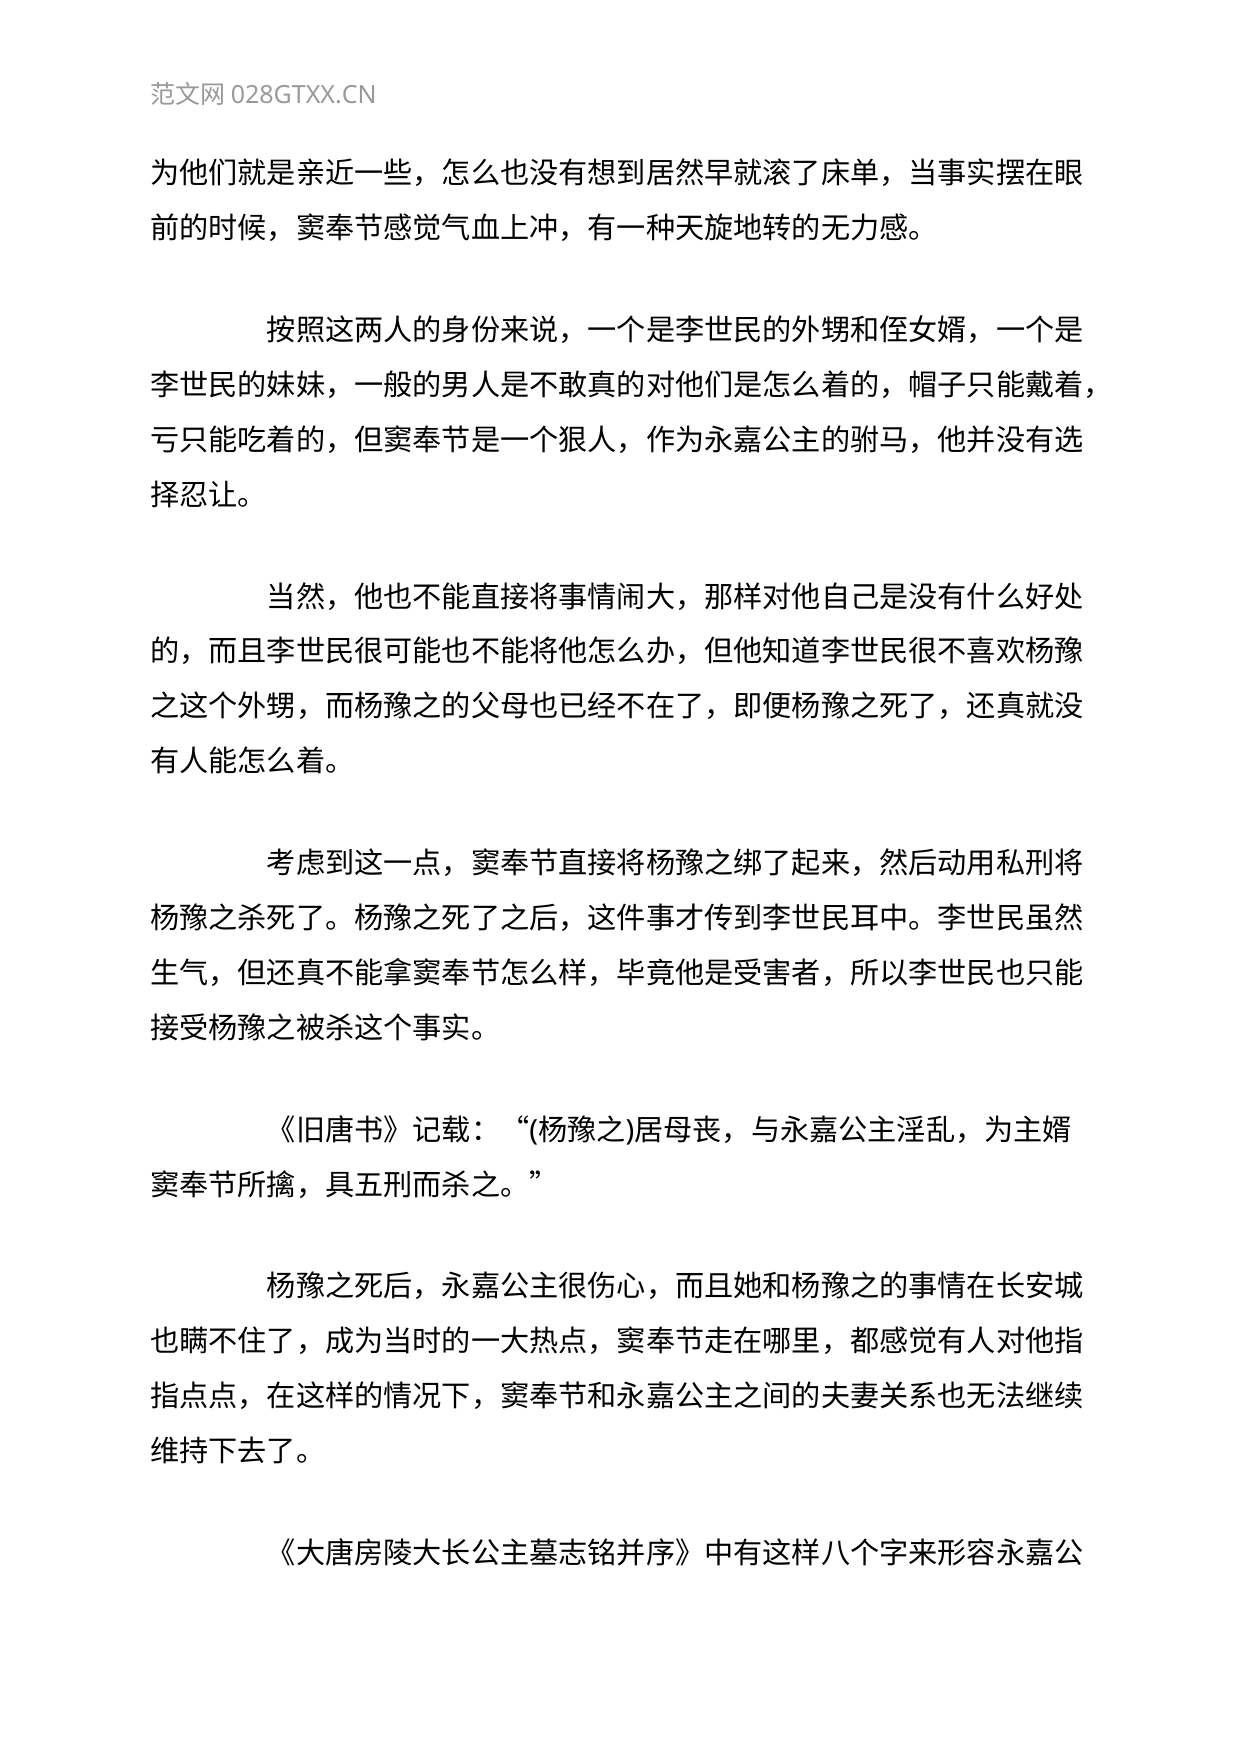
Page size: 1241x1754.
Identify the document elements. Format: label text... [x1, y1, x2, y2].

text 当然，他也不能直接将事情闹大，那样对他自己是没有什么好处的，而且李世民很可能也不能将他怎么办，但他知道李世民很不喜欢杨豫之这个外甥，而杨豫之的父母也已经不在了，即便杨豫之死了，还真就没有人能怎么着。 [150, 573, 1090, 780]
text 按照这两人的身份来说，一个是李世民的外甥和侄女婿，一个是李世民的妹妹，一般的男人是不敢真的对他们是怎么着的，帽子只能戴着，亏只能吃着的，但窦奉节是一个狠人，作为永嘉公主的驸马，他并没有选择忍让。 [150, 307, 1090, 514]
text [150, 150, 1090, 247]
text 杨豫之死后，永嘉公主很伤心，而且她和杨豫之的事情在长安城也瞒不住了，成为当时的一大热点，窦奉节走在哪里，都感觉有人对他指指点点，在这样的情况下，窦奉节和永嘉公主之间的夫妻关系也无法继续维持下去了。 [150, 1263, 1090, 1470]
text 《旧唐书》记载：“(杨豫之)居母丧，与永嘉公主淫乱，为主婿窦奉节所擒，具五刑而杀之。” [150, 1106, 1090, 1203]
text 考虑到这一点，窦奉节直接将杨豫之绑了起来，然后动用私刑将杨豫之杀死了。杨豫之死了之后，这件事才传到李世民耳中。李世民虽然生气，但还真不能拿窦奉节怎么样，毕竟他是受害者，所以李世民也只能接受杨豫之被杀这个事实。 [150, 839, 1090, 1047]
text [150, 1529, 1090, 1572]
